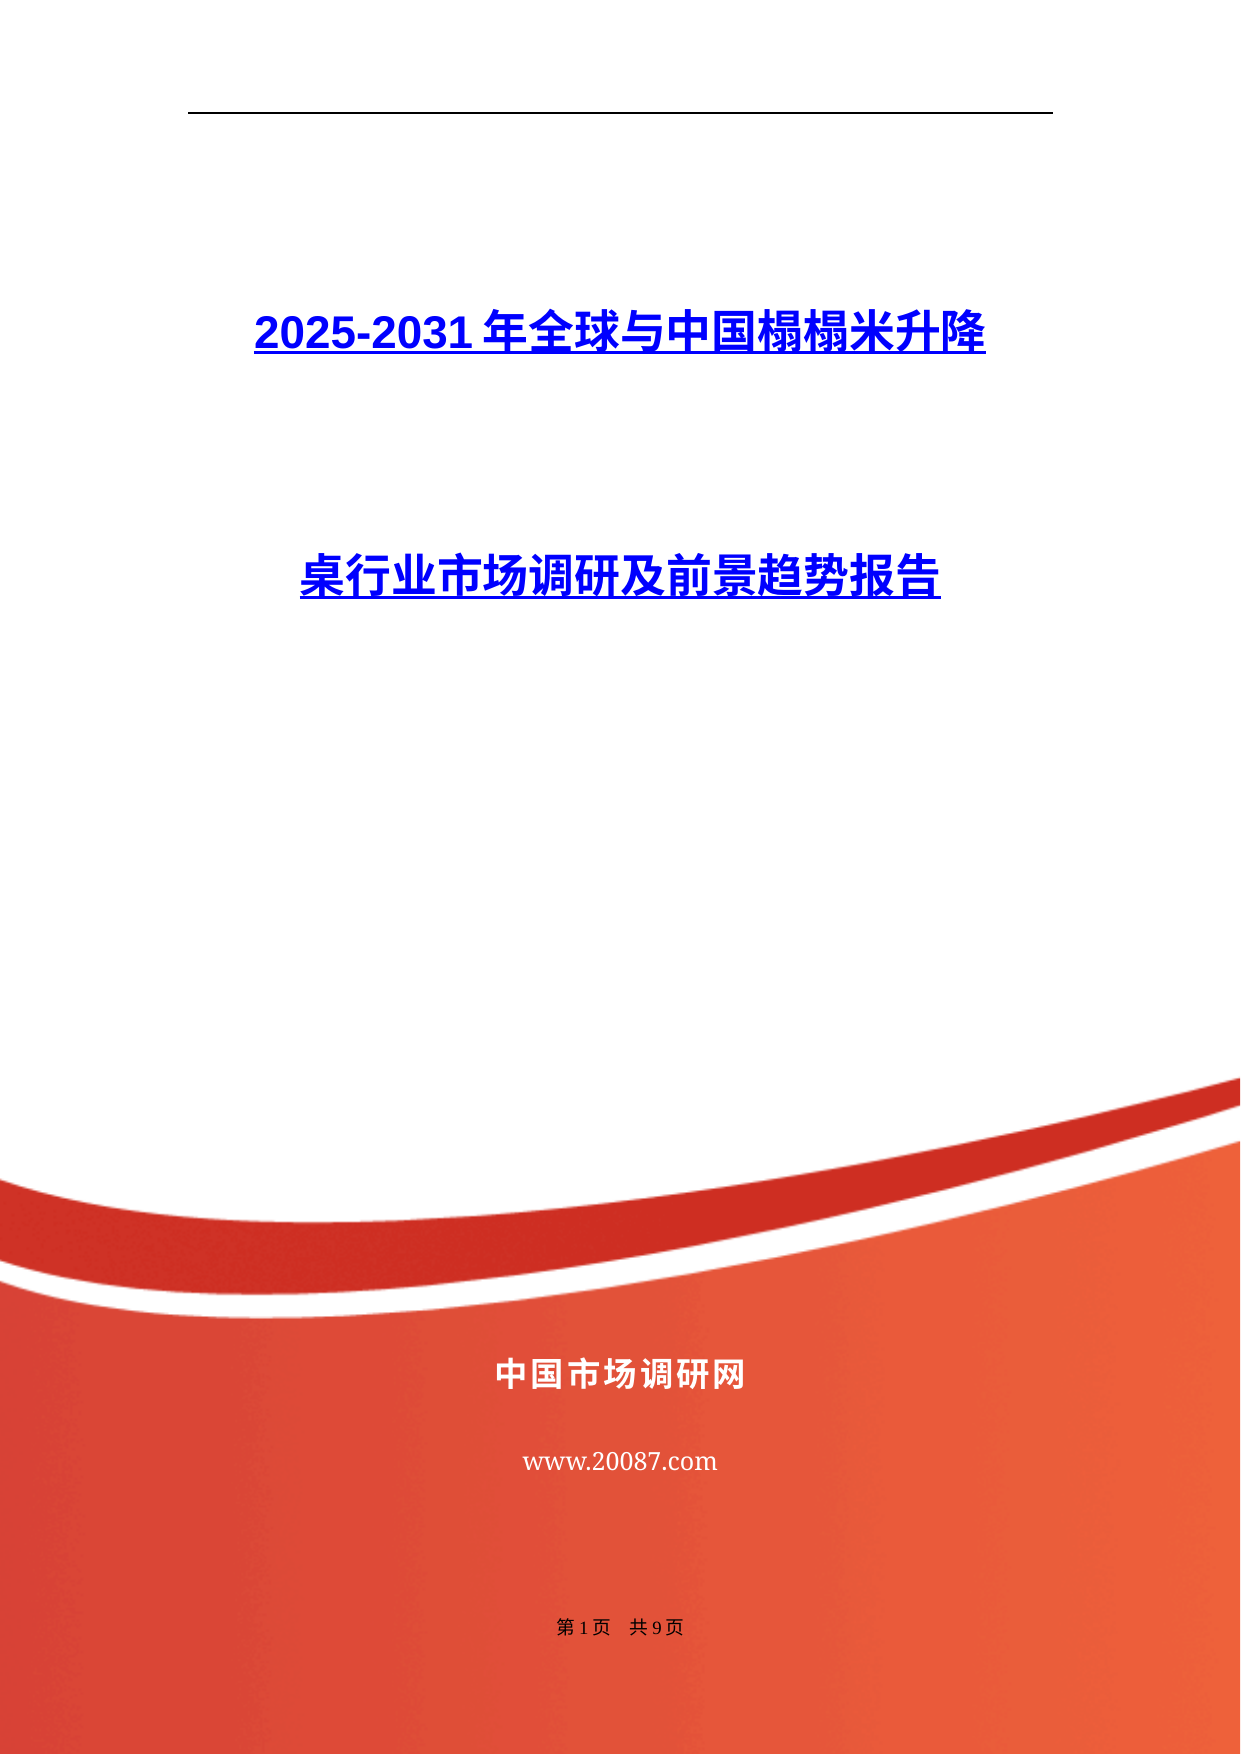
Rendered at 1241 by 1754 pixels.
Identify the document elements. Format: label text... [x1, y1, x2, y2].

text www.20087.com [187, 1428, 1053, 1493]
picture [0, 1006, 1241, 1754]
table_header 2025-2031年全球与中国榻榻米升降桌行业市场调研及前景趋势报告 [188, 207, 1053, 773]
subtitle 中国市场调研网 [187, 1339, 1053, 1404]
